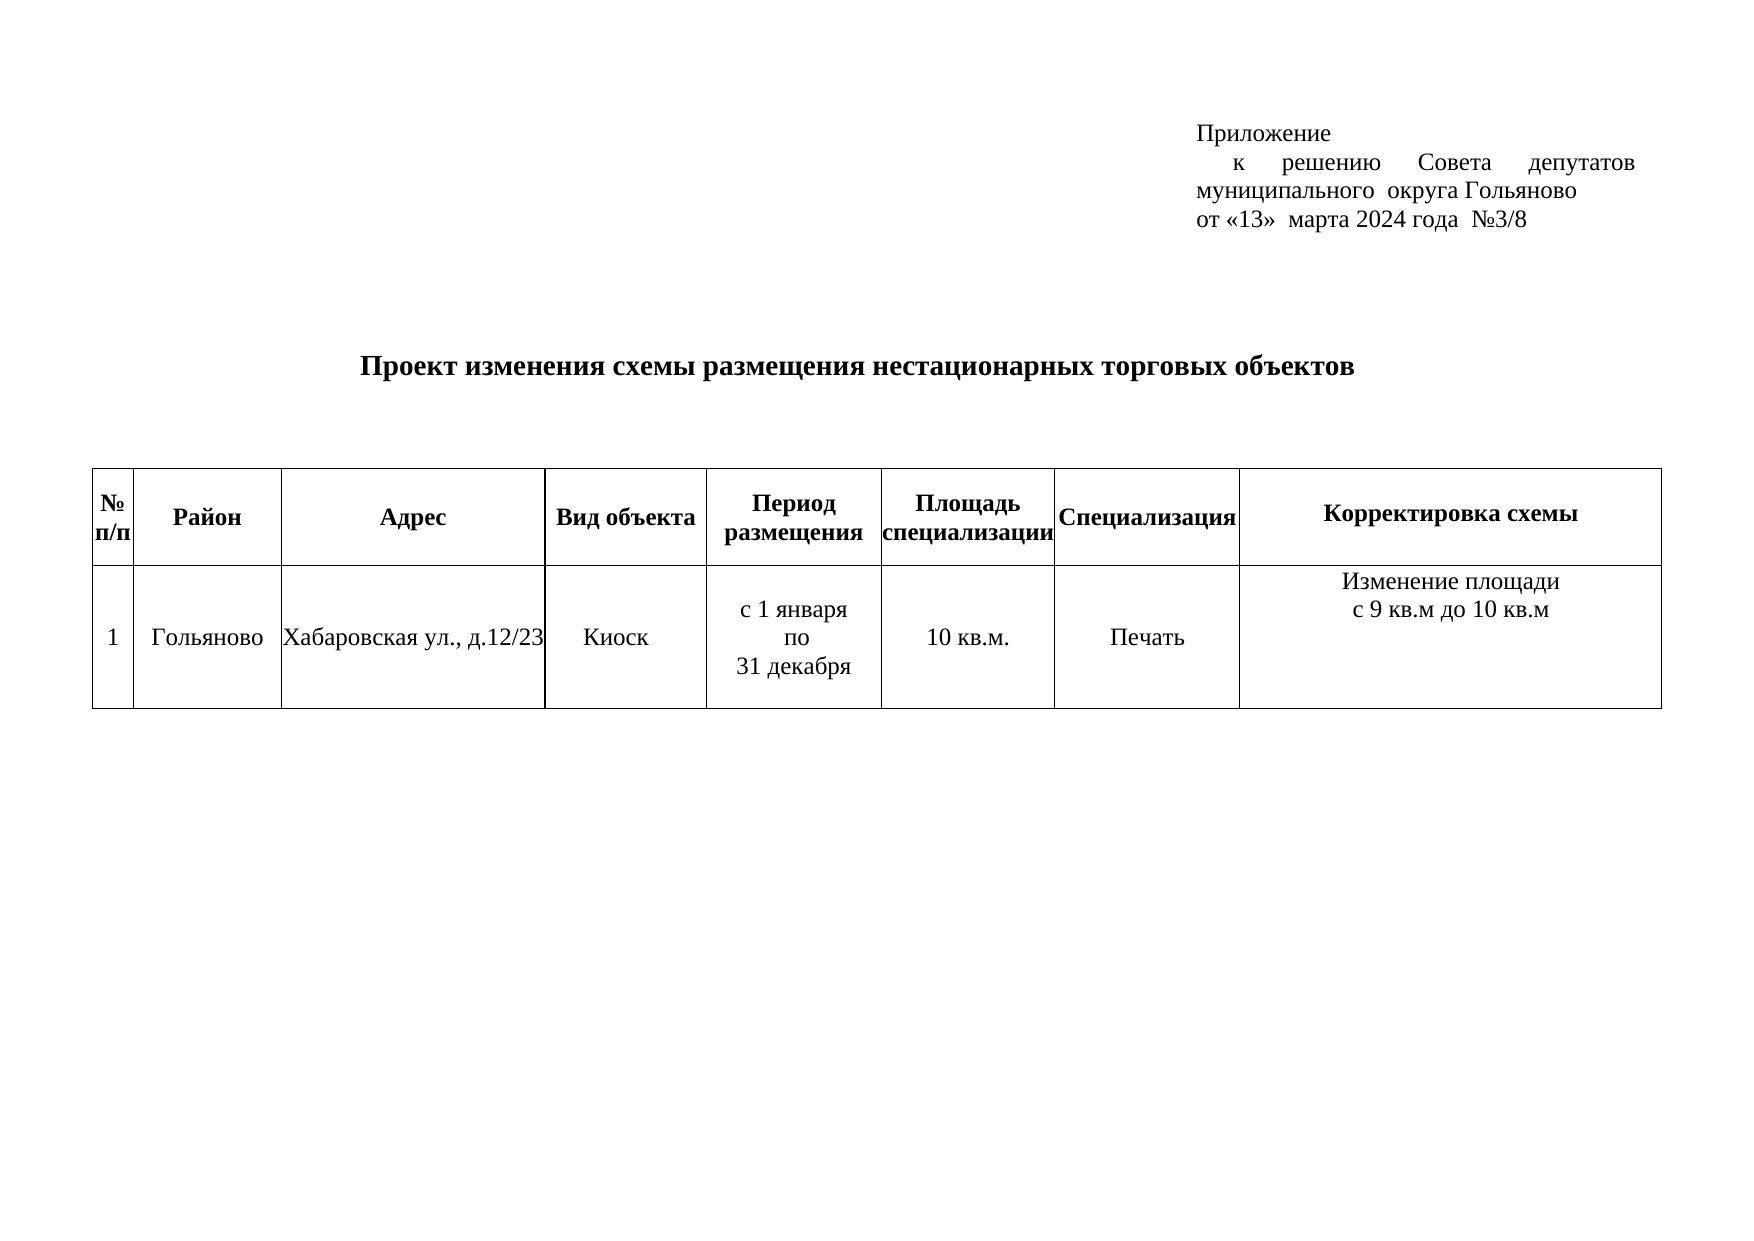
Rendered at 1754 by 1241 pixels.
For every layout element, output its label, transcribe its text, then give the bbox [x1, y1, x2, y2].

table_header Корректировка схемы [1240, 469, 1661, 565]
table_header Период размещения [707, 469, 881, 565]
table_header Район [134, 469, 281, 565]
table_cell 1 [93, 566, 133, 708]
text к решению Совета депутатов муниципального округа Гольяново [1196, 147, 1636, 204]
text Проект изменения схемы размещения нестационарных торговых объектов [207, 348, 1636, 382]
table_header Адрес [282, 469, 544, 565]
text от «13» марта 2024 года №3/8 [1196, 204, 1636, 233]
text Приложение [1196, 118, 1636, 147]
table_header Вид объекта [546, 469, 706, 565]
table_cell Печать [1055, 566, 1239, 708]
table_header № п/п [93, 469, 133, 565]
table_cell Гольяново [134, 566, 281, 708]
table_cell Изменение площади с 9 кв.м до 10 кв.м [1240, 566, 1661, 708]
table_cell Хабаровская ул., д.12/23 [282, 566, 544, 708]
table_header Площадь специализации [882, 469, 1054, 565]
table_header Специализация [1055, 469, 1239, 565]
table_cell Киоск [546, 566, 706, 708]
table_cell с 1 января по 31 декабря [707, 566, 881, 708]
table_cell 10 кв.м. [882, 566, 1054, 708]
